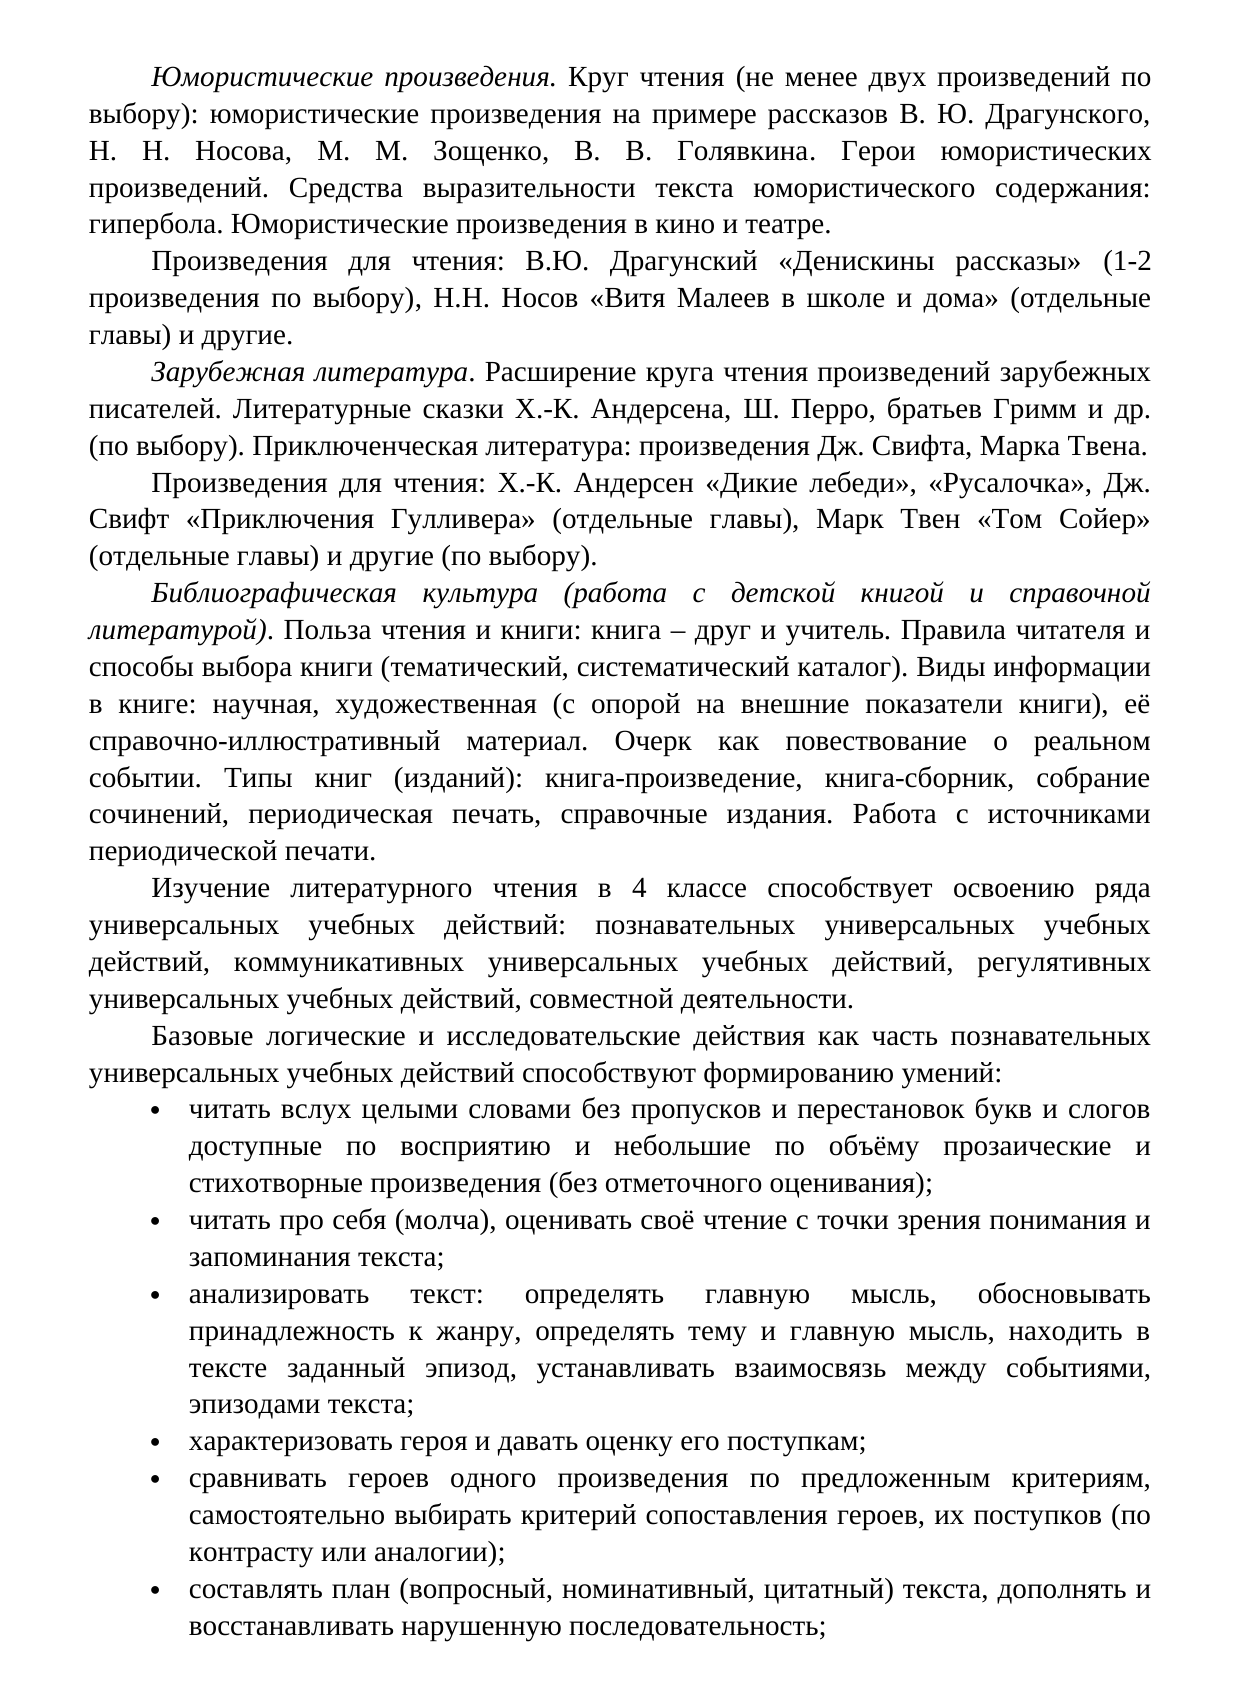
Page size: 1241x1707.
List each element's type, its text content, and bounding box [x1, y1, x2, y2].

list читать про себя (молча), оценивать своё чтение с точки зрения понимания и запоминания текста; [151, 1202, 1152, 1273]
list читать вслух целыми словами без пропусков и перестановок букв и слогов доступные по восприятию и небольшие по объёму прозаические и стихотворные произведения (без отметочного оценивания); [151, 1092, 1152, 1199]
list сравнивать героев одного произведения по предложенным критериям, самостоятельно выбирать критерий сопоставления героев, их поступков (по контрасту или аналогии); [151, 1460, 1152, 1568]
text Изучение литературного чтения в 4 классе способствует освоению ряда универсальных учебных действий: познавательных универсальных учебных действий, коммуникативных универсальных учебных действий, регулятивных универсальных учебных действий, совместной деятельности. [89, 870, 1152, 1014]
text Юмористические произведения. Круг чтения (не менее двух произведений по выбору): юмористические произведения на примере рассказов В. Ю. Драгунского, Н. Н. Носова, М. М. Зощенко, В. В. Голявкина. Герои юмористических произведений. Средства выразительности текста юмористического содержания: гипербола. Юмористические произведения в кино и театре. [89, 59, 1152, 240]
list анализировать текст: определять главную мысль, обосновывать принадлежность к жанру, определять тему и главную мысль, находить в тексте заданный эпизод, устанавливать взаимосвязь между событиями, эпизодами текста; [151, 1276, 1152, 1420]
text Зарубежная литература. Расширение круга чтения произведений зарубежных писателей. Литературные сказки Х.-К. Андерсена, Ш. Перро, братьев Гримм и др. (по выбору). Приключенческая литература: произведения Дж. Свифта, Марка Твена. [89, 354, 1152, 461]
text Произведения для чтения: Х.-К. Андерсен «Дикие лебеди», «Русалочка», Дж. Свифт «Приключения Гулливера» (отдельные главы), Марк Твен «Том Сойер» (отдельные главы) и другие (по выбору). [89, 465, 1152, 572]
text Базовые логические и исследовательские действия как часть познавательных универсальных учебных действий способствуют формированию умений: [89, 1018, 1152, 1088]
text Произведения для чтения: В.Ю. Драгунский «Денискины рассказы» (1-2 произведения по выбору), Н.Н. Носов «Витя Малеев в школе и дома» (отдельные главы) и другие. [89, 243, 1152, 351]
list составлять план (вопросный, номинативный, цитатный) текста, дополнять и восстанавливать нарушенную последовательность; [151, 1571, 1152, 1641]
text Библиографическая культура (работа с детской книгой и справочной литературой). Польза чтения и книги: книга – друг и учитель. Правила читателя и способы выбора книги (тематический, систематический каталог). Виды информации в книге: научная, художественная (с опорой на внешние показатели книги), её справочно-иллюстративный материал. Очерк как повествование о реальном событии. Типы книг (изданий): книга-произведение, книга-сборник, собрание сочинений, периодическая печать, справочные издания. Работа с источниками периодической печати. [89, 575, 1152, 867]
list характеризовать героя и давать оценку его поступкам; [151, 1423, 1152, 1457]
